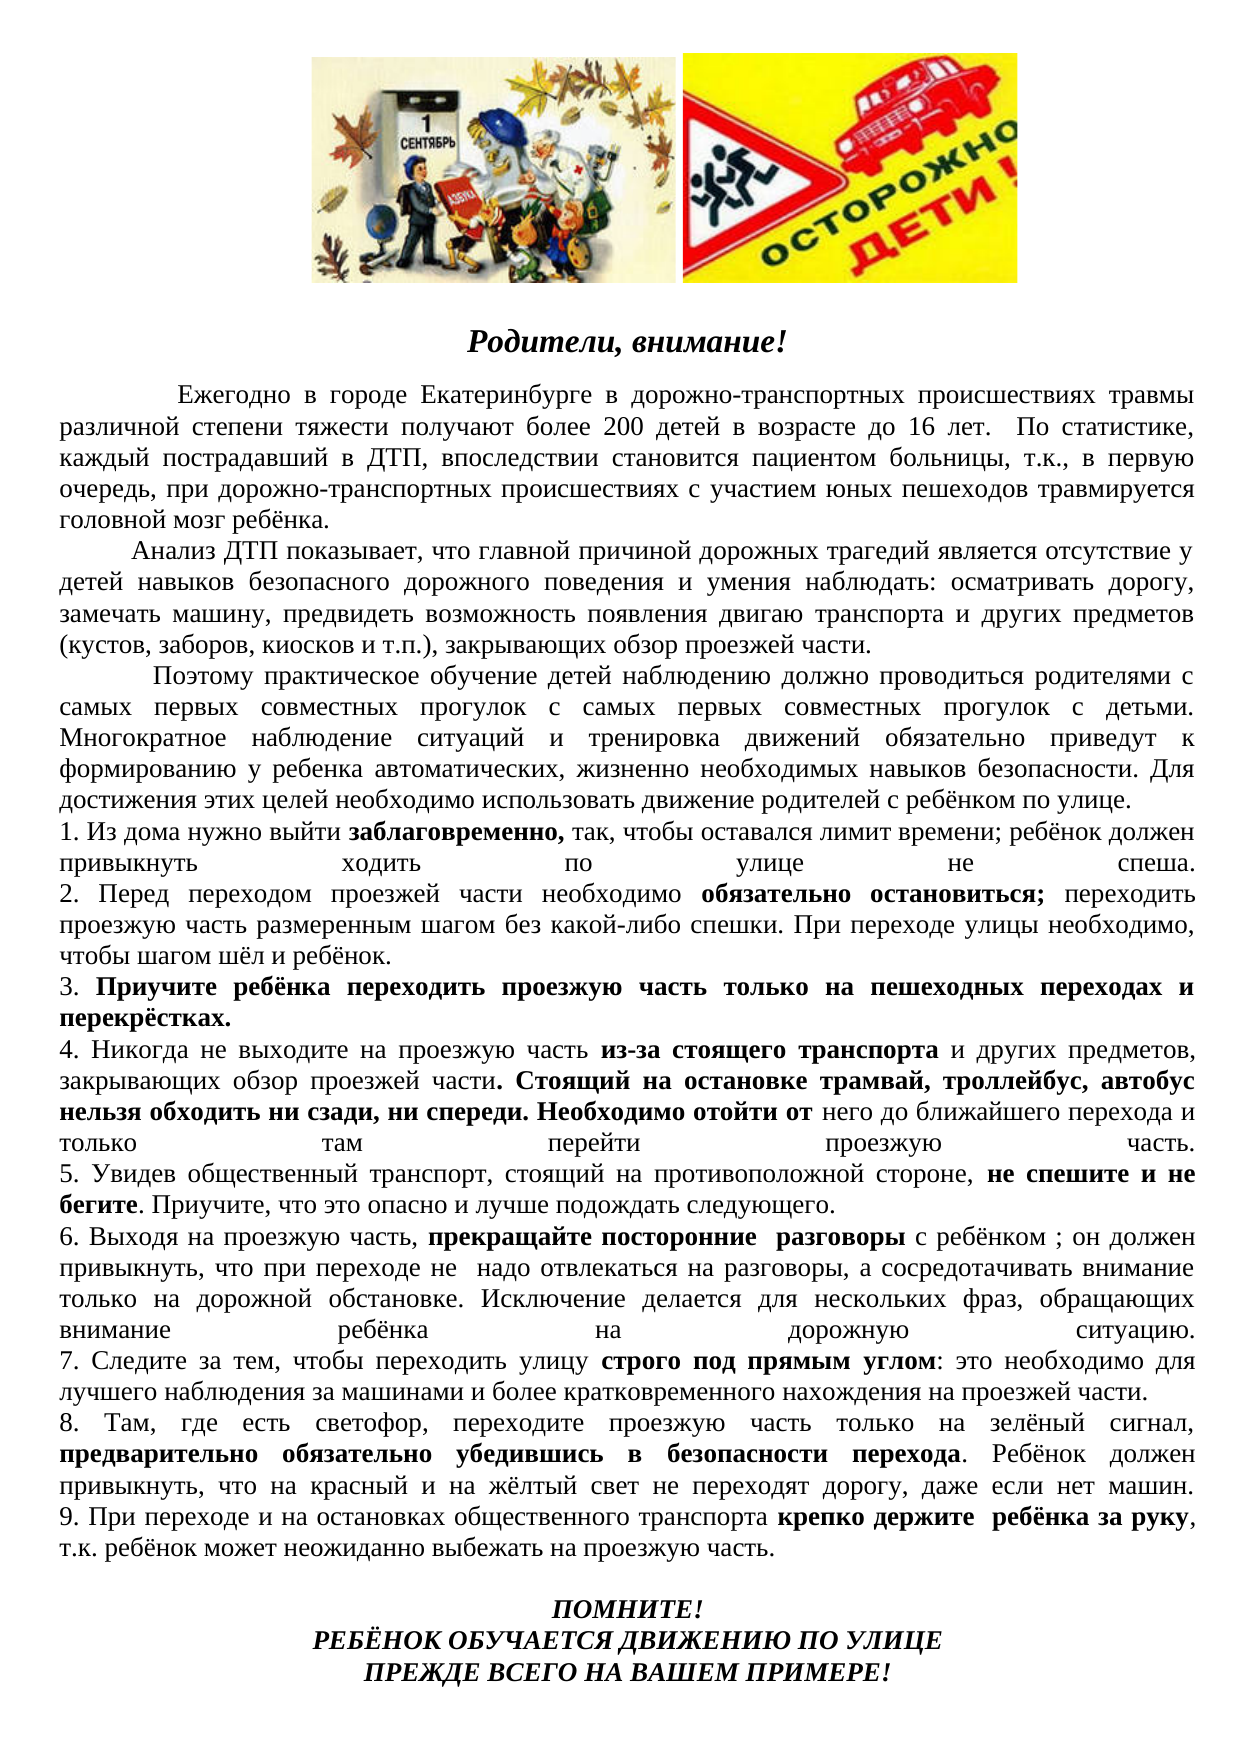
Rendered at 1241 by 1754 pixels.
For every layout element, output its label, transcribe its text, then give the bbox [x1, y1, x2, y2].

text Поэтому практическое обучение детей наблюдению должно проводиться родителями с самых первых совместных прогулок с самых первых совместных прогулок с детьми. Многократное наблюдение ситуаций и тренировка движений обязательно приведут к формированию у ребенка автоматических, жизненно необходимых навыков безопасности. Для достижения этих целей необходимо использовать движение родителей с ребёнком по улице. [59, 659, 1196, 815]
text 3. Приучите ребёнка переходить проезжую часть только на пешеходных переходах и перекрёстках. [59, 970, 1196, 1033]
text Ежегодно в городе Екатеринбурге в дорожно-транспортных происшествиях травмы различной степени тяжести получают более 200 детей в возрасте до 16 лет. По статистике, каждый пострадавший в ДТП, впоследствии становится пациентом больницы, т.к., в первую очередь, при дорожно-транспортных происшествиях с участием юных пешеходов травмируется головной мозг ребёнка. [59, 379, 1196, 534]
text 4. Никогда не выходите на проезжую часть из-за стоящего транспорта и других предметов, закрывающих обзор проезжей части. Стоящий на остановке трамвай, троллейбус, автобус нельзя обходить ни сзади, ни спереди. Необходимо отойти от него до ближайшего перехода и только там перейти проезжую часть. 5. Увидев общественный транспорт, стоящий на противоположной стороне, не спешите и не бегите. Приучите, что это опасно и лучше подождать следующего. [59, 1033, 1196, 1219]
picture [682, 53, 1018, 283]
text 1. Из дома нужно выйти заблаговременно, так, чтобы оставался лимит времени; ребёнок должен привыкнуть ходить по улице не спеша. 2. Перед переходом проезжей части необходимо обязательно остановиться; переходить проезжую часть размеренным шагом без какой-либо спешки. При переходе улицы необходимо, чтобы шагом шёл и ребёнок. [59, 815, 1196, 970]
text 8. Там, где есть светофор, переходите проезжую часть только на зелёный сигнал, предварительно обязательно убедившись в безопасности перехода. Ребёнок должен привыкнуть, что на красный и на жёлтый свет не переходят дорогу, даже если нет машин. 9. При переходе и на остановках общественного транспорта крепко держите ребёнка за руку, т.к. ребёнок может неожиданно выбежать на проезжую часть. [59, 1406, 1196, 1562]
text 6. Выходя на проезжую часть, прекращайте посторонние разговоры с ребёнком ; он должен привыкнуть, что при переходе не надо отвлекаться на разговоры, а сосредотачивать внимание только на дорожной обстановке. Исключение делается для нескольких фраз, обращающих внимание ребёнка на дорожную ситуацию. 7. Следите за тем, чтобы переходить улицу строго под прямым углом: это необходимо для лучшего наблюдения за машинами и более кратковременного нахождения на проезжей части. [59, 1219, 1196, 1406]
text РЕБЁНОК ОБУЧАЕТСЯ ДВИЖЕНИЮ ПО УЛИЦЕ [59, 1624, 1196, 1656]
text Родители, внимание! [59, 321, 1196, 359]
picture [311, 57, 676, 283]
text ПРЕЖДЕ ВСЕГО НА ВАШЕМ ПРИМЕРЕ! [59, 1656, 1196, 1687]
text Анализ ДТП показывает, что главной причиной дорожных трагедий является отсутствие у детей навыков безопасного дорожного поведения и умения наблюдать: осматривать дорогу, замечать машину, предвидеть возможность появления двигаю транспорта и других предметов (кустов, заборов, киосков и т.п.), закрывающих обзор проезжей части. [59, 534, 1196, 659]
text ПОМНИТЕ! [59, 1593, 1196, 1624]
